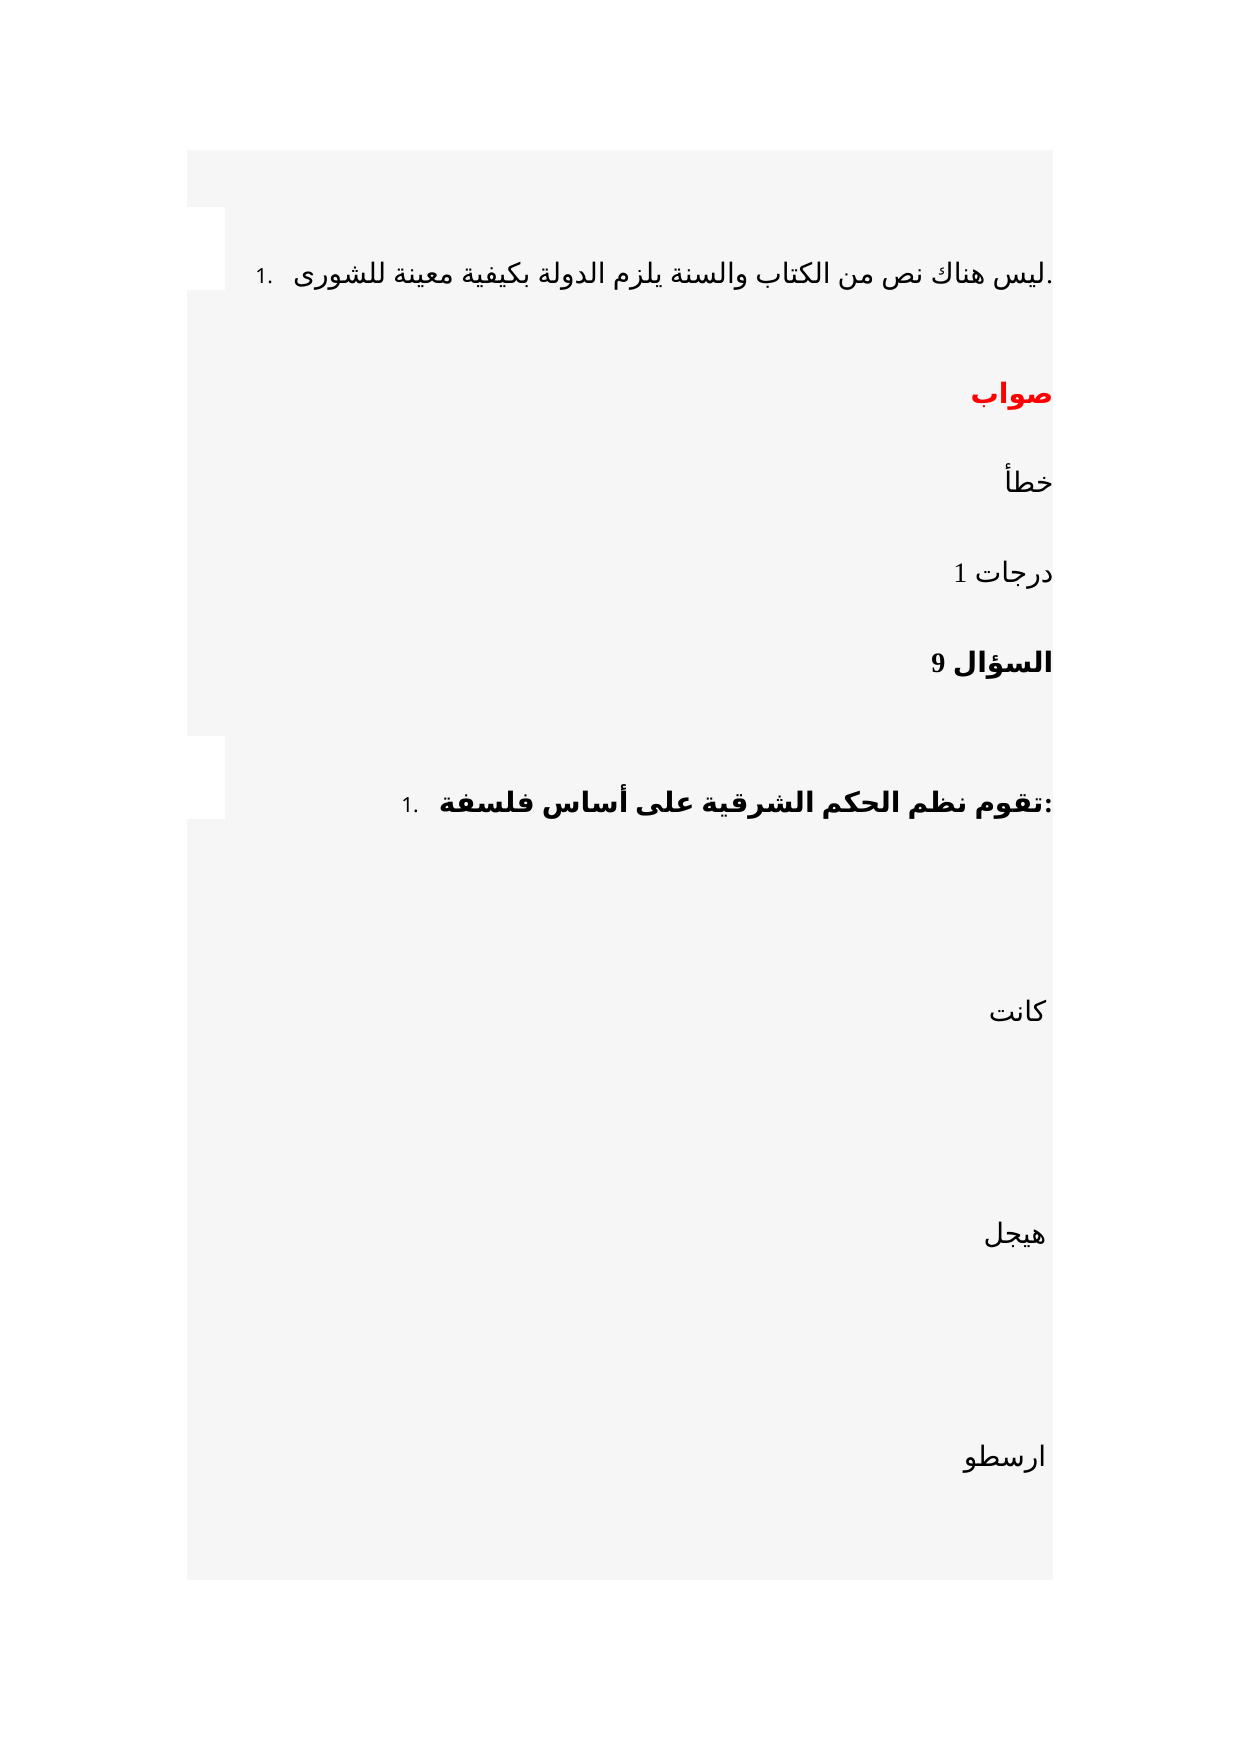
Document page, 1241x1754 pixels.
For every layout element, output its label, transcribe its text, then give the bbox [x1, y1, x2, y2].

text السؤال 9 [187, 646, 1053, 679]
text خطأ [187, 467, 1053, 499]
text صواب [187, 377, 1053, 409]
text كانت [187, 848, 1053, 1028]
text 1 درجات [187, 556, 1053, 589]
list ليس هناك نص من الكتاب والسنة يلزم الدولة بكيفية معينة للشورى. [225, 257, 1053, 290]
text ارسطو [187, 1407, 1053, 1472]
list تقوم نظم الحكم الشرقية على أساس فلسفة: [225, 786, 1053, 819]
text هيجل [187, 1185, 1053, 1250]
